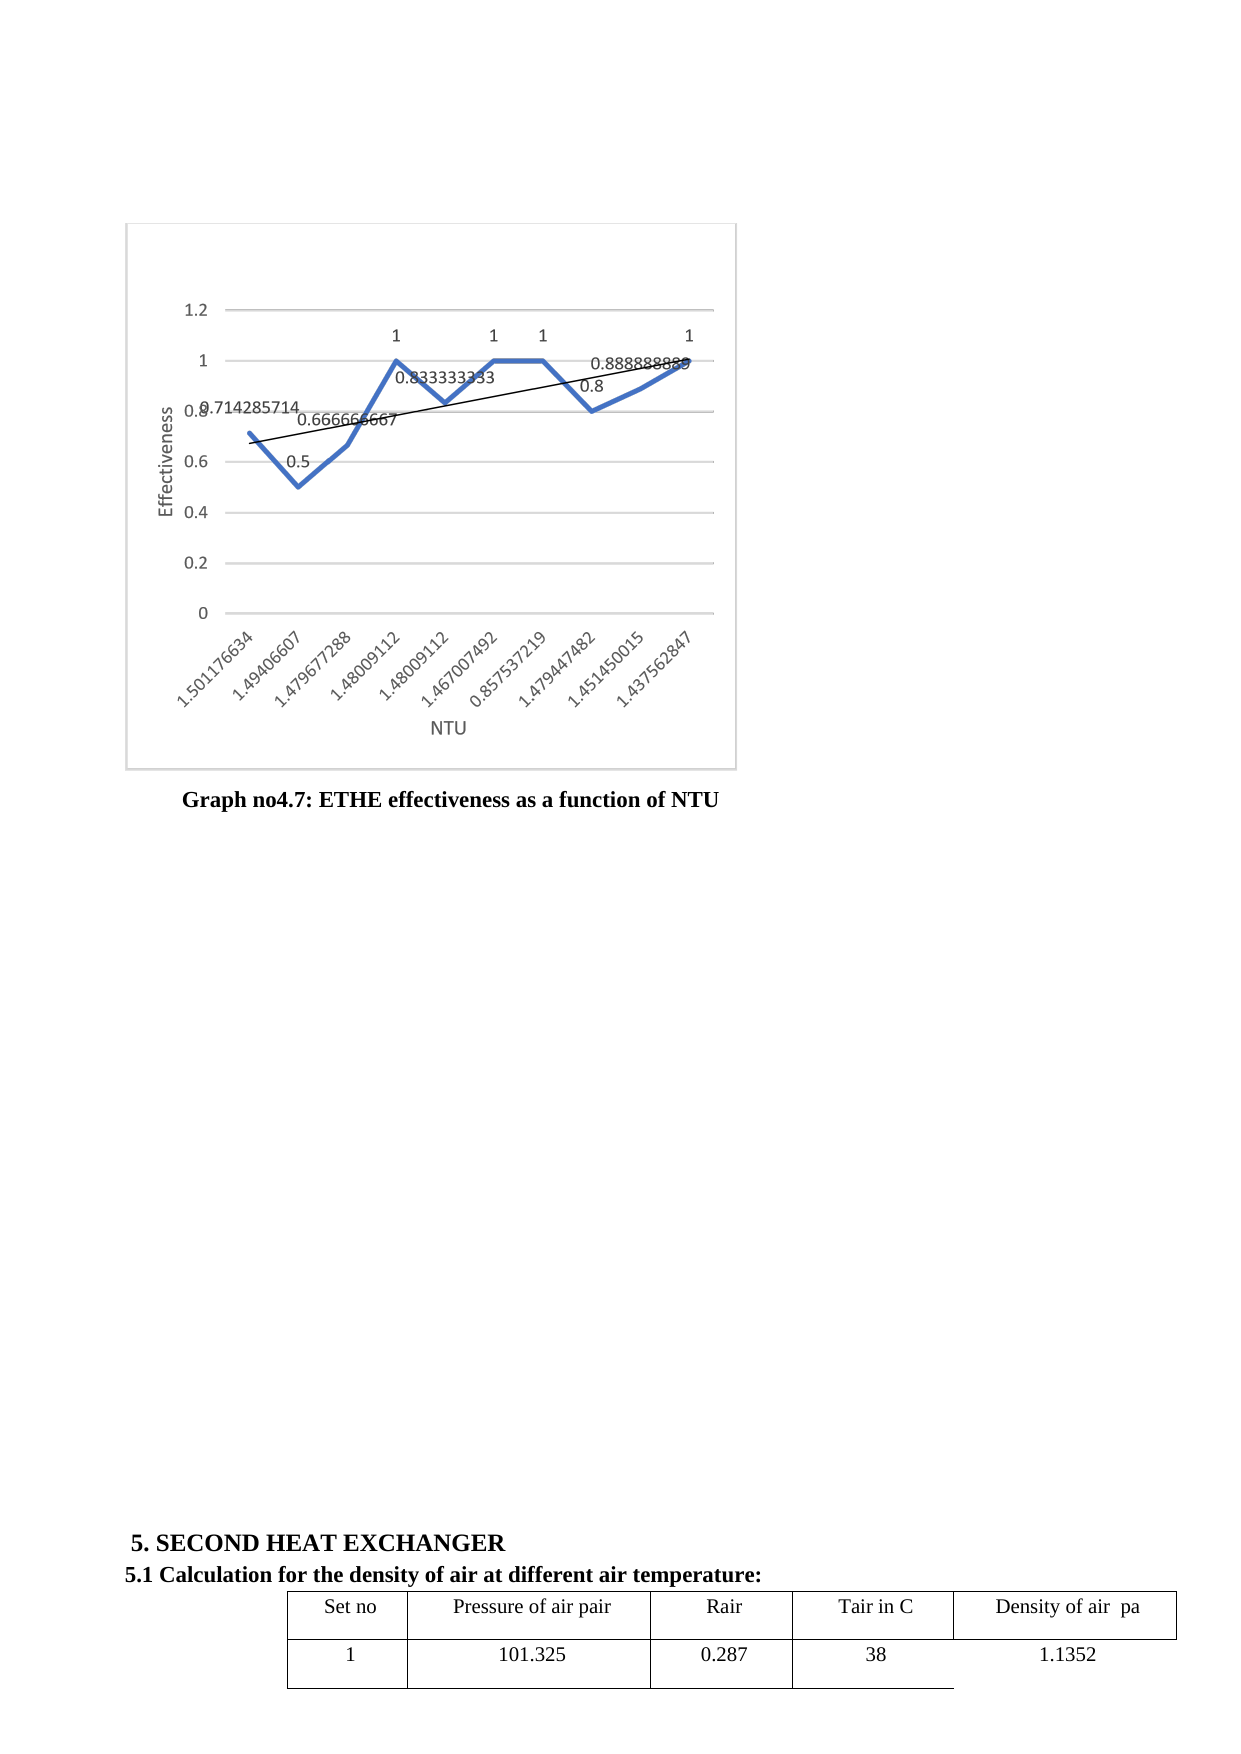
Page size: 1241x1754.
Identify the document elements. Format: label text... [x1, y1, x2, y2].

text 5.1 Calculation for the density of air at different air temperature: [124, 1561, 1116, 1587]
table_header Rair [651, 1592, 792, 1639]
table_header Pressure of air pair [408, 1592, 650, 1639]
subtitle 5. SECOND HEAT EXCHANGER [131, 1528, 1115, 1557]
picture [124, 222, 738, 771]
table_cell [793, 1640, 954, 1688]
text Graph no4.7: ETHE effectiveness as a function of NTU [124, 786, 1116, 812]
table_cell 1 [288, 1640, 407, 1688]
table_cell 0.287 [651, 1640, 792, 1688]
table_header Density of air pa [954, 1592, 1176, 1639]
table_cell 101.325 [408, 1640, 650, 1688]
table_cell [954, 1640, 1176, 1688]
table_header Set no [288, 1592, 407, 1639]
table_header Tair in C [793, 1592, 953, 1639]
